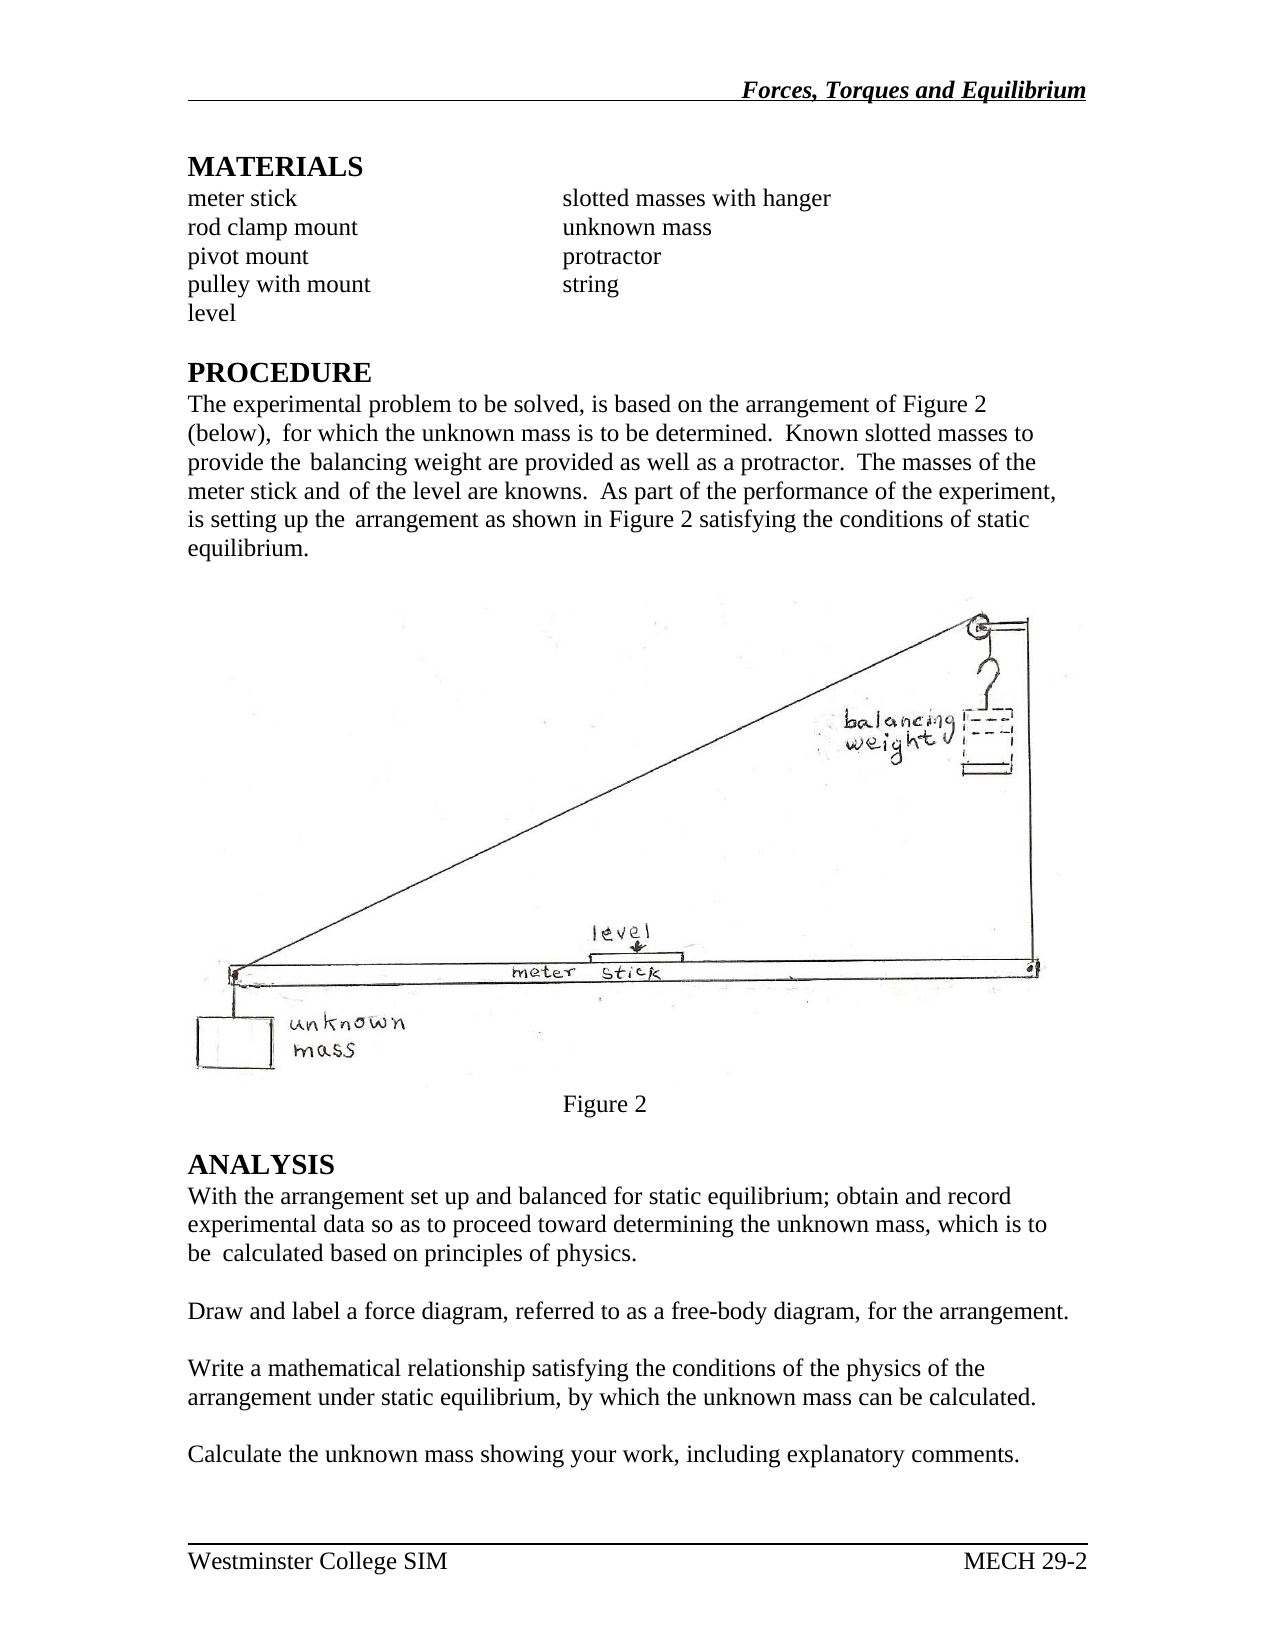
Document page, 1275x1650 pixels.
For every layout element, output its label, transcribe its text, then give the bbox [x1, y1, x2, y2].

picture [187, 591, 1082, 1088]
text Figure 2 [557, 1089, 652, 1118]
text With the arrangement set up and balanced for static equilibrium; obtain and record experimental data so as to proceed toward determining the unknown mass, which is to be calculated based on principles of physics. [187, 1181, 1074, 1267]
text pivot mount protractor [187, 241, 1100, 269]
text Forces, Torques and Equilibrium [187, 75, 1100, 104]
subtitle ANALYSIS [187, 1147, 1100, 1181]
text The experimental problem to be solved, is based on the arrangement of Figure 2 (below), for which the unknown mass is to be determined. Known slotted masses to provide the balancing weight are provided as well as a protractor. The masses of the meter stick and of the level are knowns. As part of the performance of the experiment, is setting up the arrangement as shown in Figure 2 satisfying the conditions of static equilibrium. [187, 389, 1074, 562]
text Draw and label a force diagram, referred to as a free-body diagram, for the arrangement. [187, 1296, 1100, 1324]
subtitle PROCEDURE [187, 356, 1100, 389]
text Write a mathematical relationship satisfying the conditions of the physics of the arrangement under static equilibrium, by which the unknown mass can be calculated. [187, 1353, 1074, 1411]
text meter stick slotted masses with hanger [187, 183, 1100, 212]
subtitle MATERIALS [187, 150, 1100, 183]
text pulley with mount string level [187, 269, 620, 327]
text Calculate the unknown mass showing your work, including explanatory comments. [187, 1439, 1100, 1468]
text rod clamp mount unknown mass [187, 212, 1100, 241]
